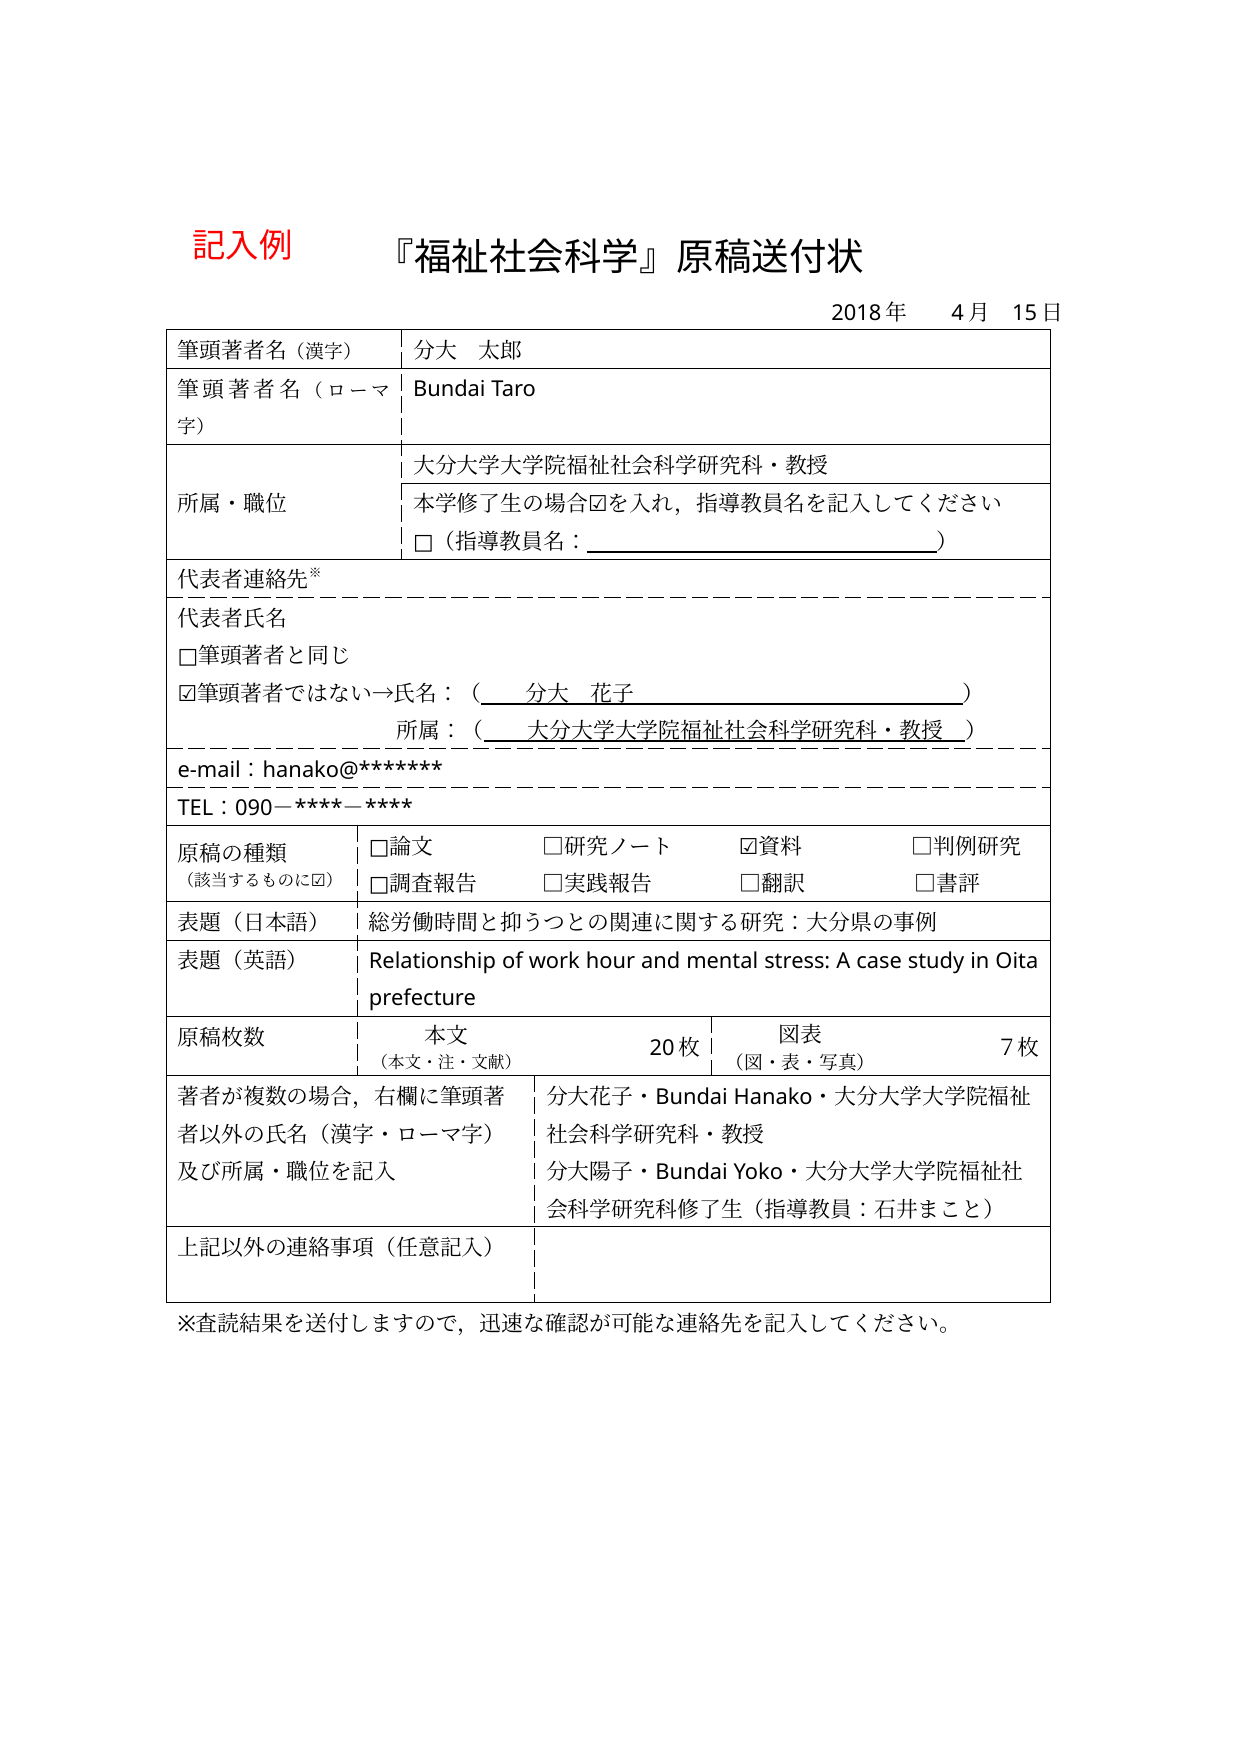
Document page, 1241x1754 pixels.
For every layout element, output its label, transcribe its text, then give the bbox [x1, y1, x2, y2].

table_cell 原稿の種類 （該当するものに☑） [167, 826, 357, 901]
table_cell 筆頭著者名（ローマ字） [167, 369, 402, 444]
table_header 筆頭著者名（漢字） [167, 330, 402, 368]
table_cell 大分大学大学院福祉社会科学研究科・教授 [402, 445, 1050, 482]
table_cell 20枚 [535, 1017, 712, 1075]
table_cell 著者が複数の場合，右欄に筆頭著者以外の氏名（漢字・ローマ字）及び所属・職位を記入 [167, 1076, 534, 1226]
table_cell 図表 （図・表・写真） [712, 1017, 889, 1075]
table_cell 代表者氏名 □筆頭著者と同じ ☑筆頭著者ではない→氏名：（ 分大 花子 ） 所属：（ 大分大学大学院福祉社会科学研究科・教授 ） [167, 597, 1050, 748]
table_cell 分大花子・Bundai Hanako・大分大学大学院福祉社会科学研究科・教授 分大陽子・Bundai Yoko・大分大学大学院福祉社会科学研究科修了生（指導教員：石井まこと） [535, 1076, 1050, 1226]
table_header 分大 太郎 [402, 330, 1050, 368]
table_cell Bundai Taro [402, 369, 1050, 444]
text 2018年 4月 15日 [177, 292, 1063, 329]
table_cell 代表者連絡先※ [167, 560, 1050, 597]
table_cell 本学修了生の場合☑を入れ，指導教員名を記入してください □（指導教員名： ） [402, 484, 1050, 558]
text ※査読結果を送付しますので，迅速な確認が可能な連絡先を記入してください。 [177, 1303, 1063, 1341]
table_cell 所属・職位 [167, 445, 402, 558]
table_cell e-mail：hanako@******* [167, 748, 1050, 787]
table_cell Relationship of work hour and mental stress: A case study in Oita prefecture [358, 941, 1050, 1016]
text 『福祉社会科学』原稿送付状 [177, 217, 1063, 292]
table_cell 本文 （本文・注・文献） [358, 1017, 534, 1075]
table_cell 表題（日本語） [167, 902, 357, 940]
table_cell 総労働時間と抑うつとの関連に関する研究：大分県の事例 [358, 902, 1050, 940]
table_cell ７枚 [889, 1017, 1050, 1075]
table_cell □論文 □研究ノート ☑資料 □判例研究 □調査報告 □実践報告 □翻訳 □書評 [358, 826, 1050, 901]
table_cell 表題（英語） [167, 941, 357, 1016]
table_cell 原稿枚数 [167, 1017, 357, 1075]
table_cell 上記以外の連絡事項（任意記入） [167, 1227, 534, 1302]
table_cell [535, 1227, 1050, 1302]
table_cell TEL：090－****－**** [167, 787, 1050, 825]
